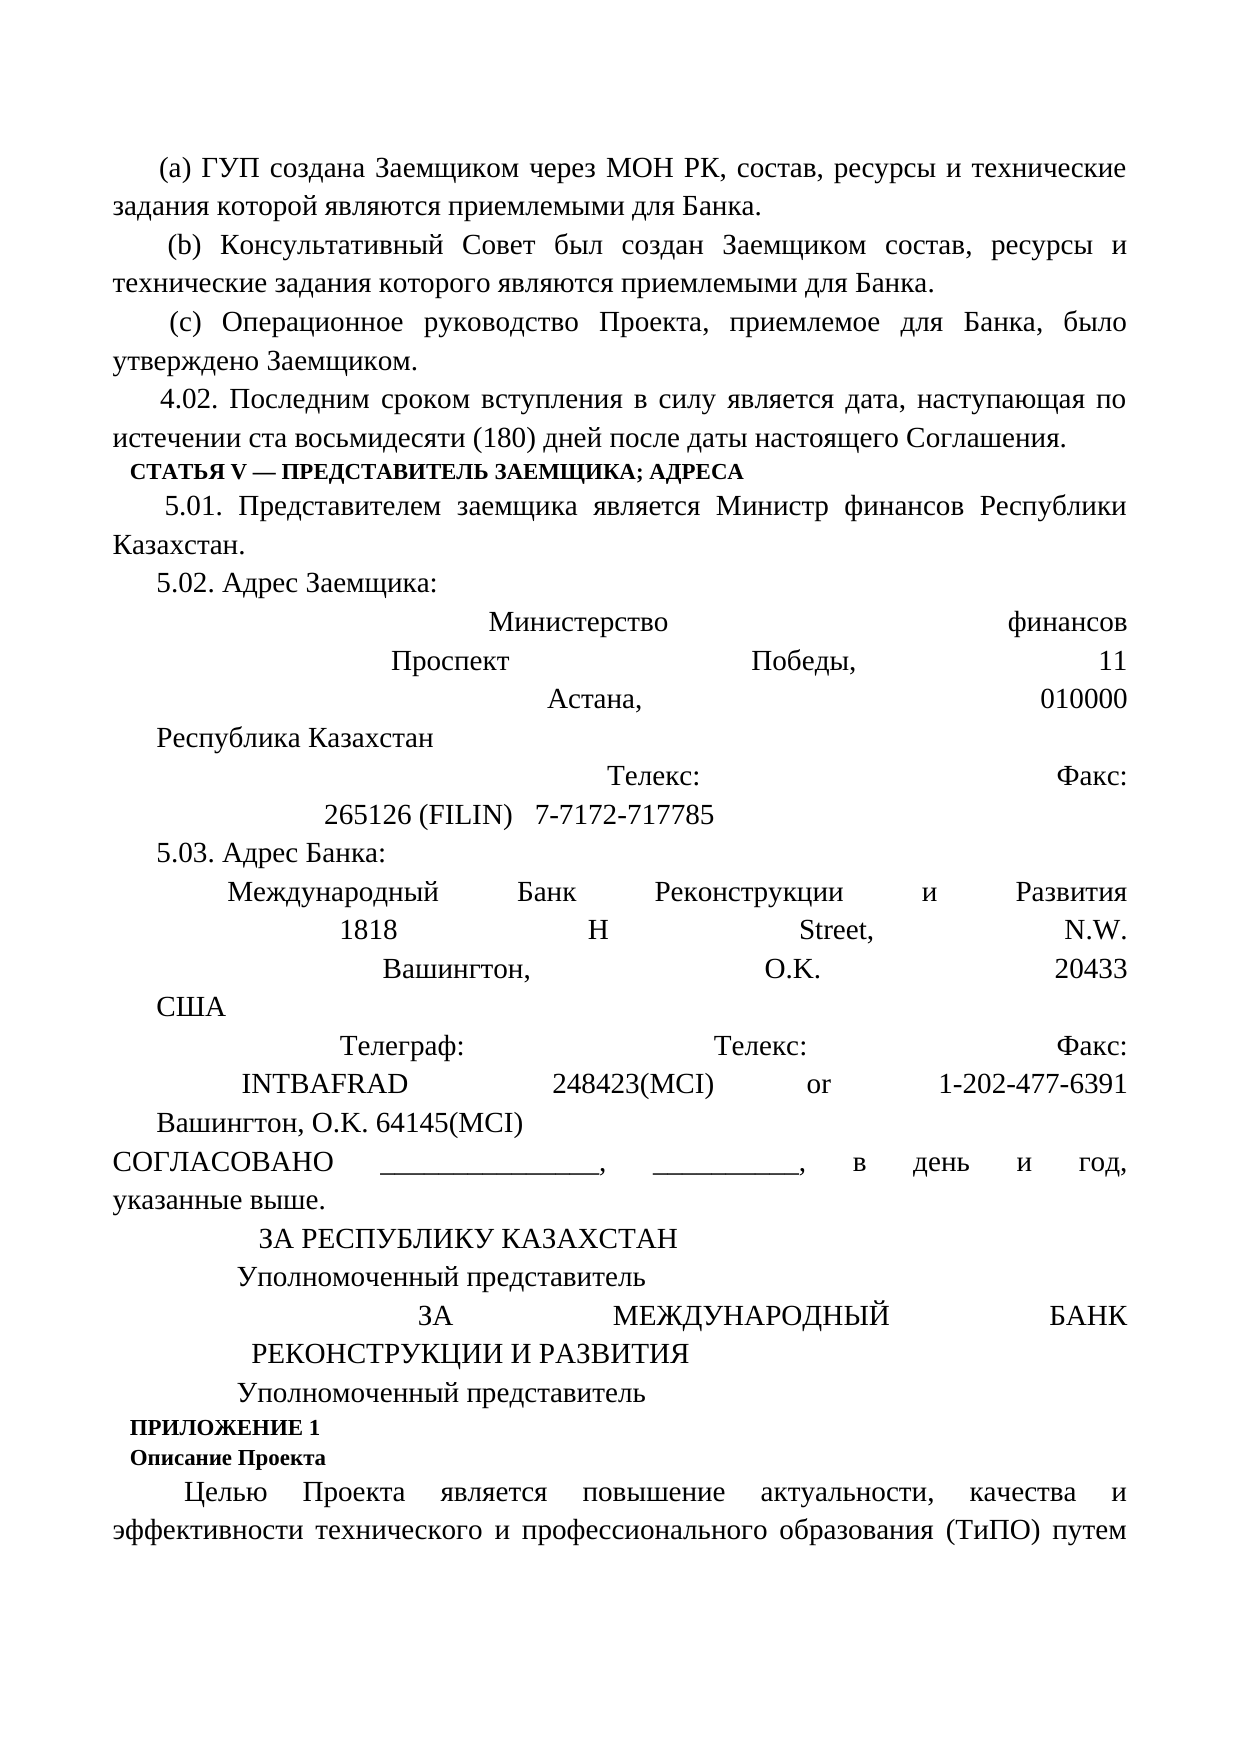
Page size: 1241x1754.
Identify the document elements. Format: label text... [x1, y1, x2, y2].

text ПРИЛОЖЕНИЕ 1 [112, 1413, 1128, 1440]
text ЗА МЕЖДУНАРОДНЫЙ БАНК РЕКОНСТРУКЦИИ И РАЗВИТИЯ [112, 1298, 1128, 1370]
text Международный Банк Реконструкции и Развития 1818 Н Street, N.W. Вашингтон, O.K. 20433 США [112, 874, 1128, 1023]
text ЗА РЕСПУБЛИКУ КАЗАХСТАН [112, 1221, 1128, 1254]
text (b) Консультативный Совет был создан Заемщиком состав, ресурсы и технические задания которого являются приемлемыми для Банка. [112, 227, 1128, 299]
text Уполномоченный представитель [112, 1375, 1128, 1408]
text 4.02. Последним сроком вступления в силу является дата, наступающая по истечении ста восьмидесяти (180) дней после даты настоящего Соглашения. [112, 381, 1128, 453]
text Описание Проекта [112, 1444, 1128, 1470]
text Министерство финансов Проспект Победы, 11 Астана, 010000 Республика Казахстан [112, 604, 1128, 753]
text (c) Операционное руководство Проекта, приемлемое для Банка, было утверждено Заемщиком. [112, 304, 1128, 376]
text 5.03. Адрес Банка: [112, 835, 1128, 869]
text СТАТЬЯ V — ПРЕДСТАВИТЕЛЬ ЗАЕМЩИКА; АДРЕСА [112, 458, 1128, 485]
text СОГЛАСОВАНО _______________, __________, в день и год, указанные выше. [112, 1144, 1128, 1216]
text Телеграф: Телекс: Факс: INTBAFRAD 248423(MCI) or 1-202-477-6391 Вашингтон, O.K. 64145(MCI) [112, 1028, 1128, 1139]
text (а) ГУП создана Заемщиком через МОН РК, состав, ресурсы и технические задания которой являются приемлемыми для Банка. [112, 150, 1128, 222]
text 5.01. Представителем заемщика является Министр финансов Республики Казахстан. 5.02. Адрес Заемщика: [112, 488, 1128, 599]
text Уполномоченный представитель [112, 1259, 1128, 1293]
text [112, 1474, 1128, 1546]
text Телекс: Факс: 265126 (FILIN) 7-7172-717785 [112, 758, 1128, 830]
